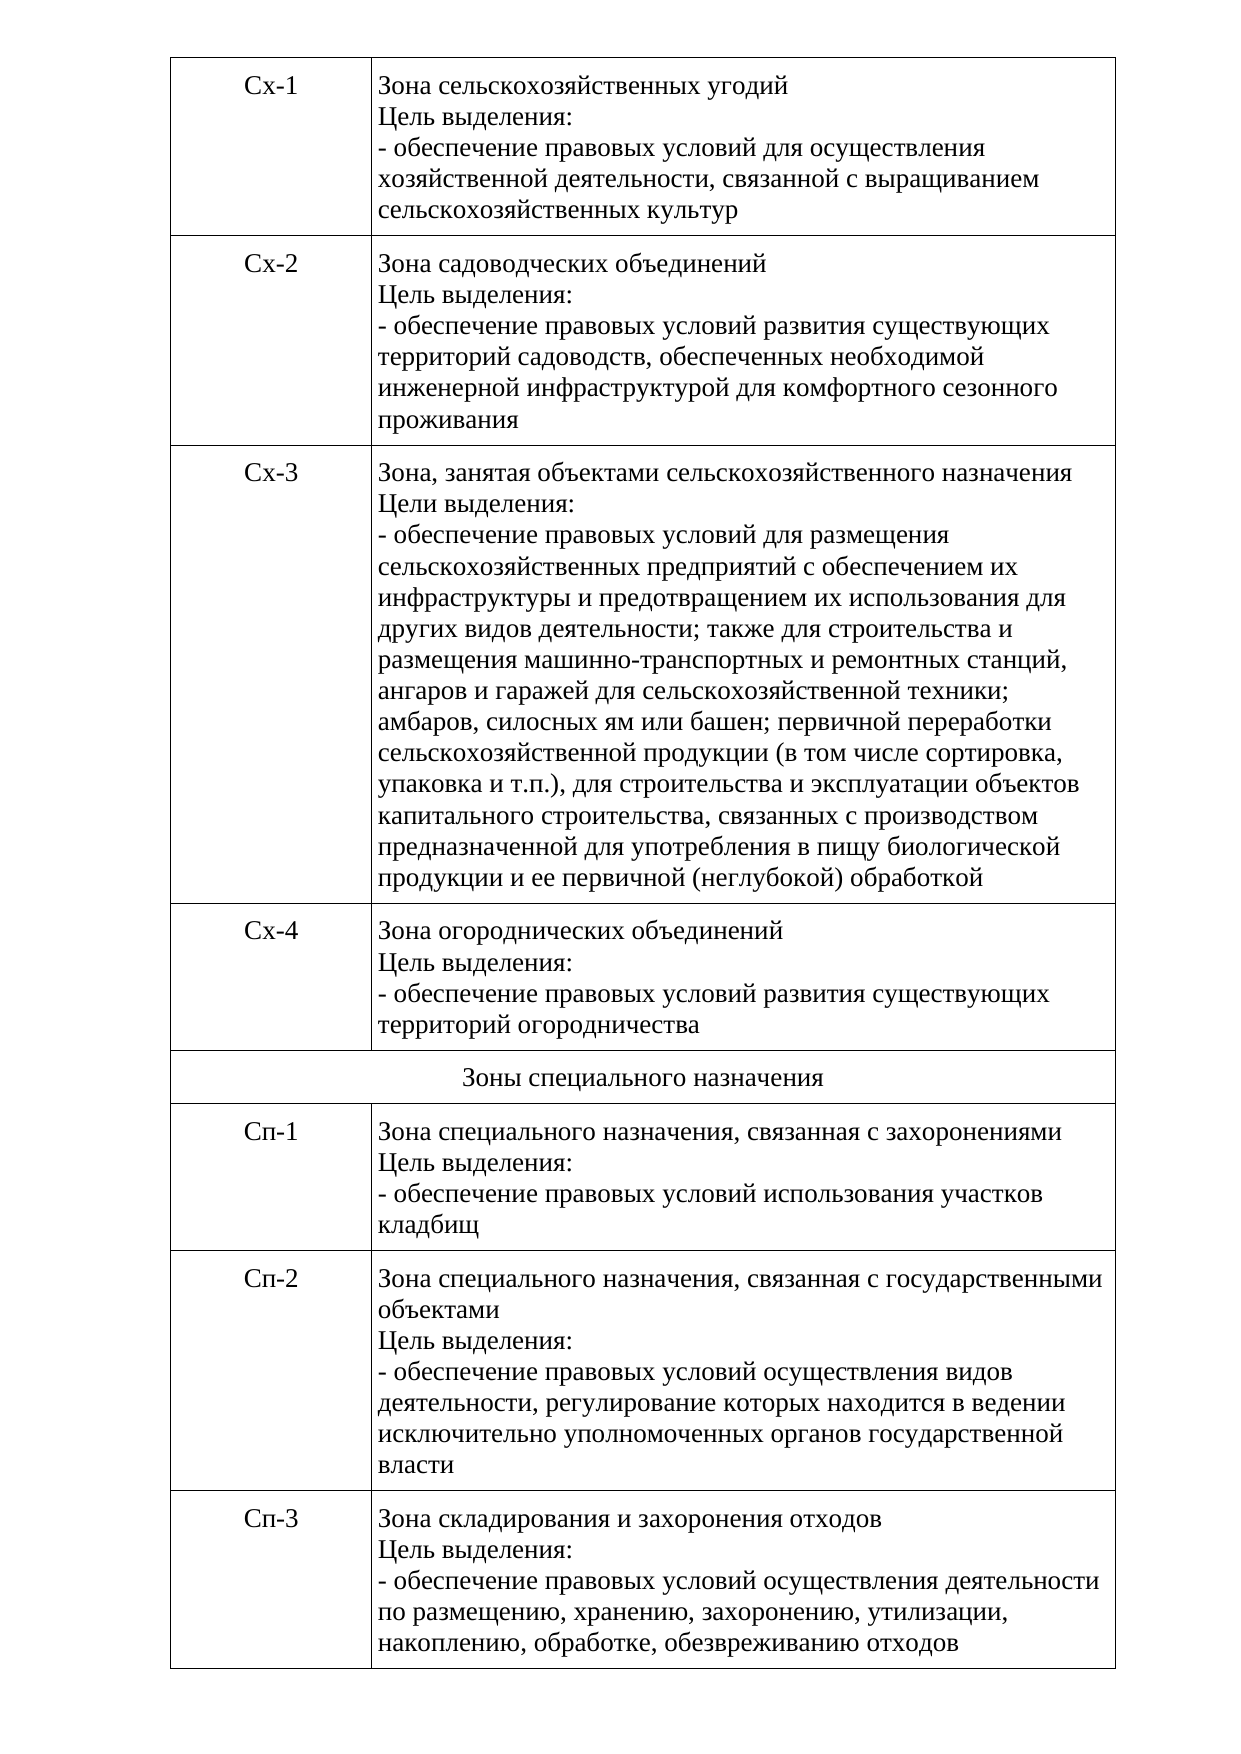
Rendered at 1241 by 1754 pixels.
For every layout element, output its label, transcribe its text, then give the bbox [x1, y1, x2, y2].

table_cell Зона, занятая объектами сельскохозяйственного назначения Цели выделения: - обеспечение правовых условий для размещения сельскохозяйственных предприятий с обеспечением их инфраструктуры и предотвращением их использования для других видов деятельности; также для строительства и размещения машинно-транспортных и ремонтных станций, ангаров и гаражей для сельскохозяйственной техники; амбаров, силосных ям или башен; первичной переработки сельскохозяйственной продукции (в том числе сортировка, упаковка и т.п.), для строительства и эксплуатации объектов капитального строительства, связанных с производством предназначенной для употребления в пищу биологической продукции и ее первичной (неглубокой) обработкой [372, 446, 1115, 903]
table_cell Сх-2 [171, 236, 371, 444]
table_cell Сх-1 [171, 58, 371, 235]
table_cell Зона садоводческих объединений Цель выделения: - обеспечение правовых условий развития существующих территорий садоводств, обеспеченных необходимой инженерной инфраструктурой для комфортного сезонного проживания [372, 236, 1115, 444]
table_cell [372, 1491, 1115, 1668]
table_cell Сх-3 [171, 446, 371, 903]
table_cell Сх-4 [171, 904, 371, 1050]
table_cell Зона сельскохозяйственных угодий Цель выделения: - обеспечение правовых условий для осуществления хозяйственной деятельности, связанной с выращиванием сельскохозяйственных культур [372, 58, 1115, 235]
table_cell Сп-3 [171, 1491, 371, 1668]
table_cell Сп-2 [171, 1251, 371, 1490]
table_cell Сп-1 [171, 1104, 371, 1250]
table_cell Зоны специального назначения [171, 1051, 1115, 1103]
table_cell Зона специального назначения, связанная с захоронениями Цель выделения: - обеспечение правовых условий использования участков кладбищ [372, 1104, 1115, 1250]
table_cell Зона специального назначения, связанная с государственными объектами Цель выделения: - обеспечение правовых условий осуществления видов деятельности, регулирование которых находится в ведении исключительно уполномоченных органов государственной власти [372, 1251, 1115, 1490]
table_cell Зона огороднических объединений Цель выделения: - обеспечение правовых условий развития существующих территорий огородничества [372, 904, 1115, 1050]
